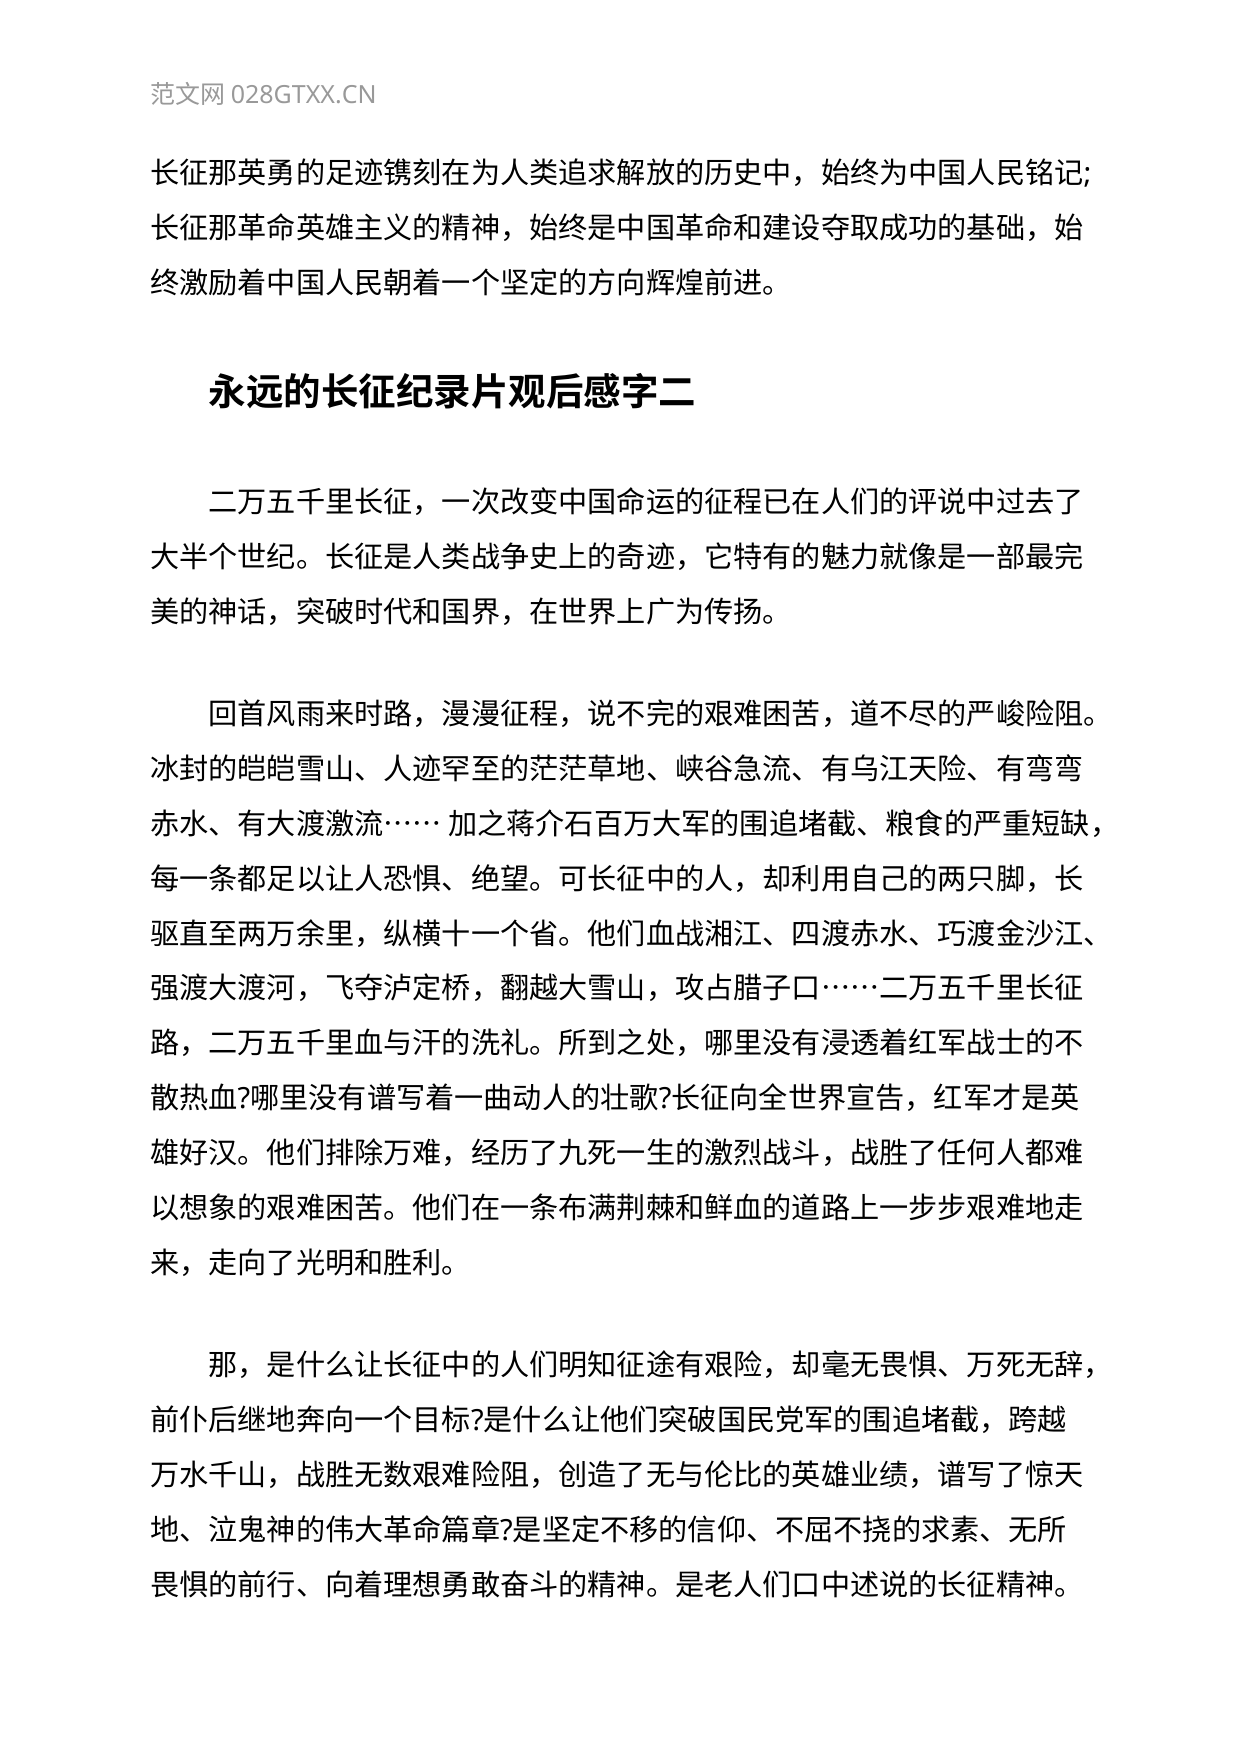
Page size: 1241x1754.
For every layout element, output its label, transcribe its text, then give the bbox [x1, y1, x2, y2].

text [150, 150, 1090, 302]
text 二万五千里长征，一次改变中国命运的征程已在人们的评说中过去了大半个世纪。长征是人类战争史上的奇迹，它特有的魅力就像是一部最完美的神话，突破时代和国界，在世界上广为传扬。 [150, 479, 1090, 631]
text 那，是什么让长征中的人们明知征途有艰险，却毫无畏惧、万死无辞，前仆后继地奔向一个目标?是什么让他们突破国民党军的围追堵截，跨越万水千山，战胜无数艰难险阻，创造了无与伦比的英雄业绩，谱写了惊天地、泣鬼神的伟大革命篇章?是坚定不移的信仰、不屈不挠的求素、无所畏惧的前行、向着理想勇敢奋斗的精神。是老人们口中述说的长征精神。 [150, 1341, 1090, 1603]
text 永远的长征纪录片观后感字二 [150, 362, 1090, 416]
text 回首风雨来时路，漫漫征程，说不完的艰难困苦，道不尽的严峻险阻。冰封的皑皑雪山、人迹罕至的茫茫草地、峡谷急流、有乌江天险、有弯弯赤水、有大渡激流…… 加之蒋介石百万大军的围追堵截、粮食的严重短缺，每一条都足以让人恐惧、绝望。可长征中的人，却利用自己的两只脚，长驱直至两万余里，纵横十一个省。他们血战湘江、四渡赤水、巧渡金沙江、强渡大渡河，飞夺泸定桥，翻越大雪山，攻占腊子口……二万五千里长征路，二万五千里血与汗的洗礼。所到之处，哪里没有浸透着红军战士的不散热血?哪里没有谱写着一曲动人的壮歌?长征向全世界宣告，红军才是英雄好汉。他们排除万难，经历了九死一生的激烈战斗，战胜了任何人都难以想象的艰难困苦。他们在一条布满荆棘和鲜血的道路上一步步艰难地走来，走向了光明和胜利。 [150, 691, 1090, 1282]
